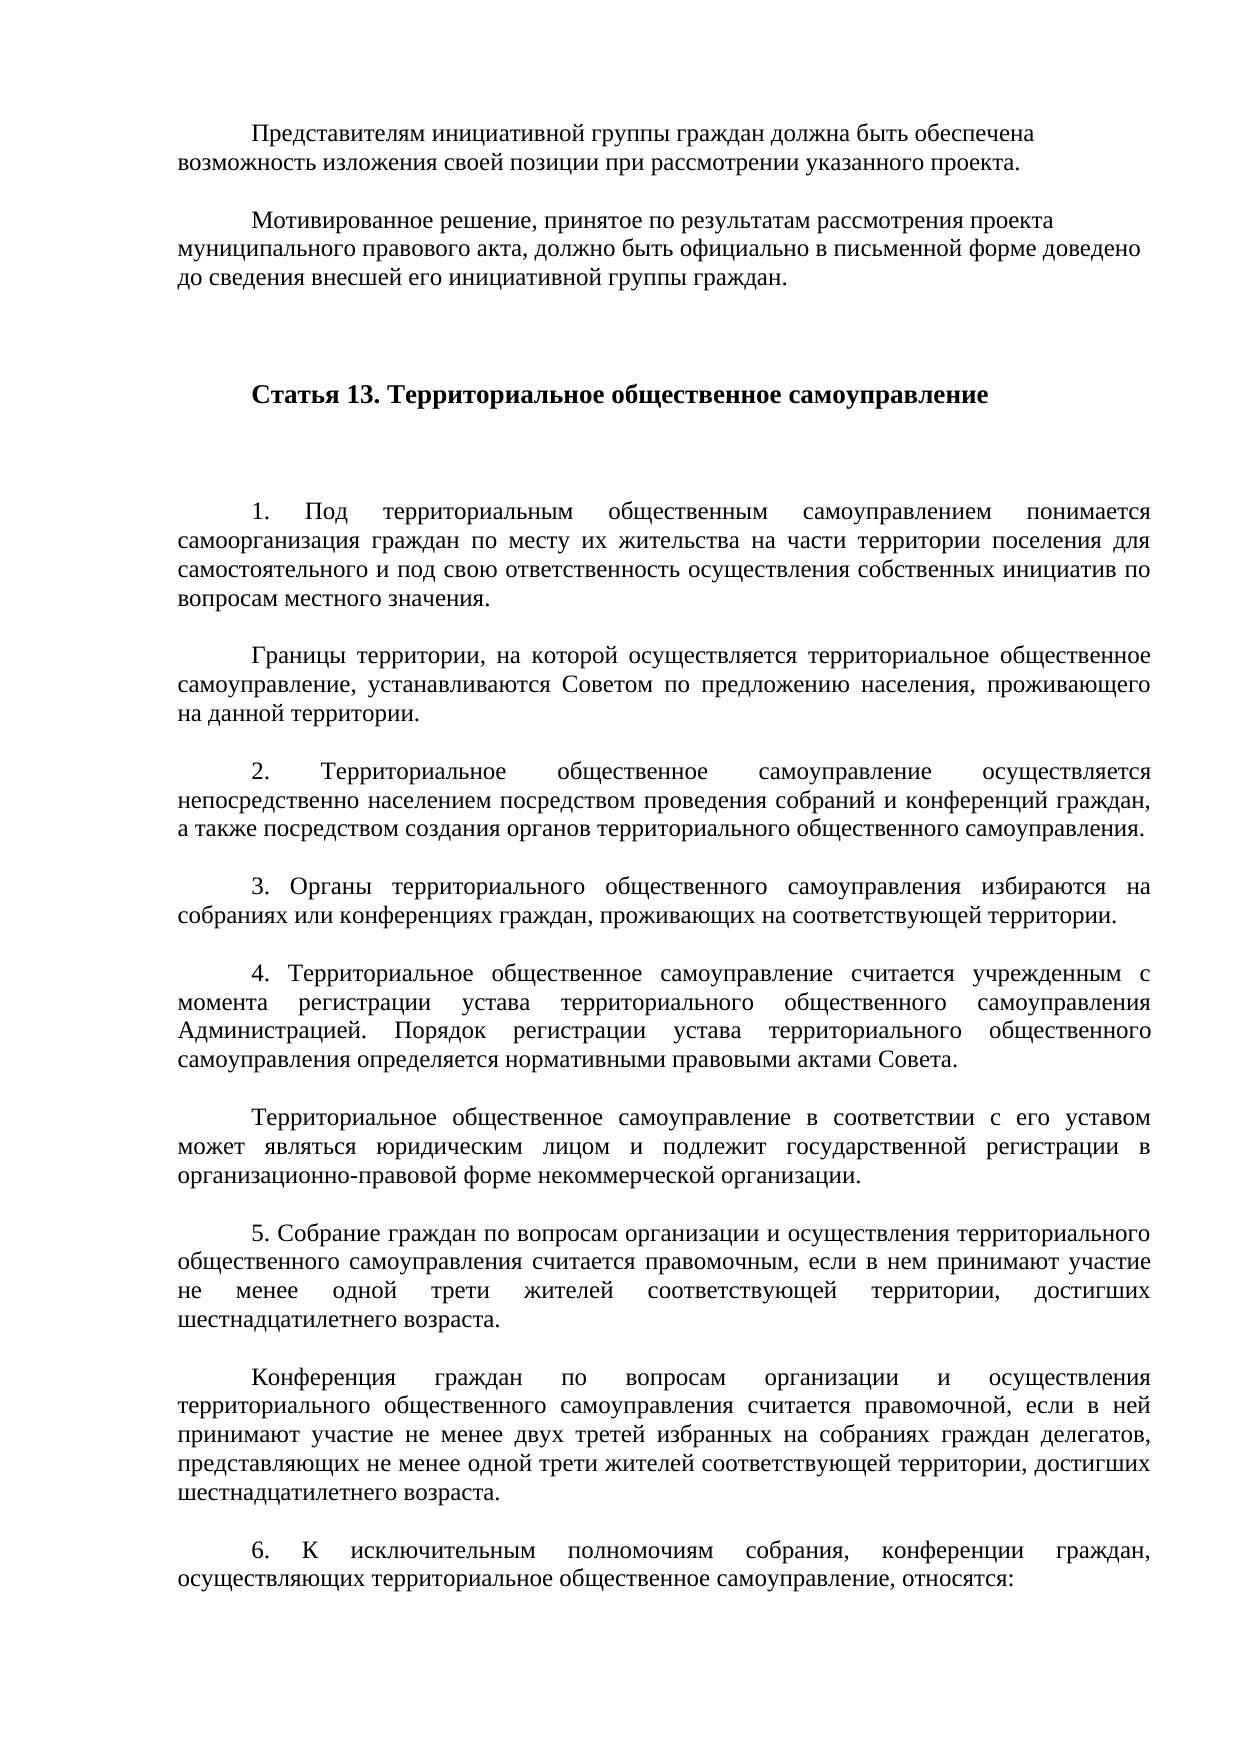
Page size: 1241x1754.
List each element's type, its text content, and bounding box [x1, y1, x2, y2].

text Территориальное общественное самоуправление в соответствии с его уставом может являться юридическим лицом и подлежит государственной регистрации в организационно-правовой форме некоммерческой организации. [177, 1102, 1152, 1188]
text Конференция граждан по вопросам организации и осуществления территориального общественного самоуправления считается правомочной, если в ней принимают участие не менее двух третей избранных на собраниях граждан делегатов, представляющих не менее одной трети жителей соответствующей территории, достигших шестнадцатилетнего возраста. [177, 1362, 1152, 1506]
text 5. Собрание граждан по вопросам организации и осуществления территориального общественного самоуправления считается правомочным, если в нем принимают участие не менее одной трети жителей соответствующей территории, достигших шестнадцатилетнего возраста. [177, 1218, 1152, 1333]
text 1. Под территориальным общественным самоуправлением понимается самоорганизация граждан по месту их жительства на части территории поселения для самостоятельного и под свою ответственность осуществления собственных инициатив по вопросам местного значения. [177, 496, 1152, 611]
text Мотивированное решение, принятое по результатам рассмотрения проекта муниципального правового акта, должно быть официально в письменной форме доведено до сведения внесшей его инициативной группы граждан. [177, 205, 1152, 291]
text 4. Территориальное общественное самоуправление считается учрежденным с момента регистрации устава территориального общественного самоуправления Администрацией. Порядок регистрации устава территориального общественного самоуправления определяется нормативными правовыми актами Совета. [177, 958, 1152, 1073]
text Статья 13. Территориальное общественное самоуправление [177, 378, 1152, 409]
text 3. Органы территориального общественного самоуправления избираются на собраниях или конференциях граждан, проживающих на соответствующей территории. [177, 871, 1152, 929]
text 6. К исключительным полномочиям собрания, конференции граждан, осуществляющих территориальное общественное самоуправление, относятся: [177, 1535, 1152, 1592]
text Границы территории, на которой осуществляется территориальное общественное самоуправление, устанавливаются Советом по предложению населения, проживающего на данной территории. [177, 641, 1152, 727]
text 2. Территориальное общественное самоуправление осуществляется непосредственно населением посредством проведения собраний и конференций граждан, а также посредством создания органов территориального общественного самоуправления. [177, 756, 1152, 842]
text Представителям инициативной группы граждан должна быть обеспечена возможность изложения своей позиции при рассмотрении указанного проекта. [177, 118, 1152, 176]
